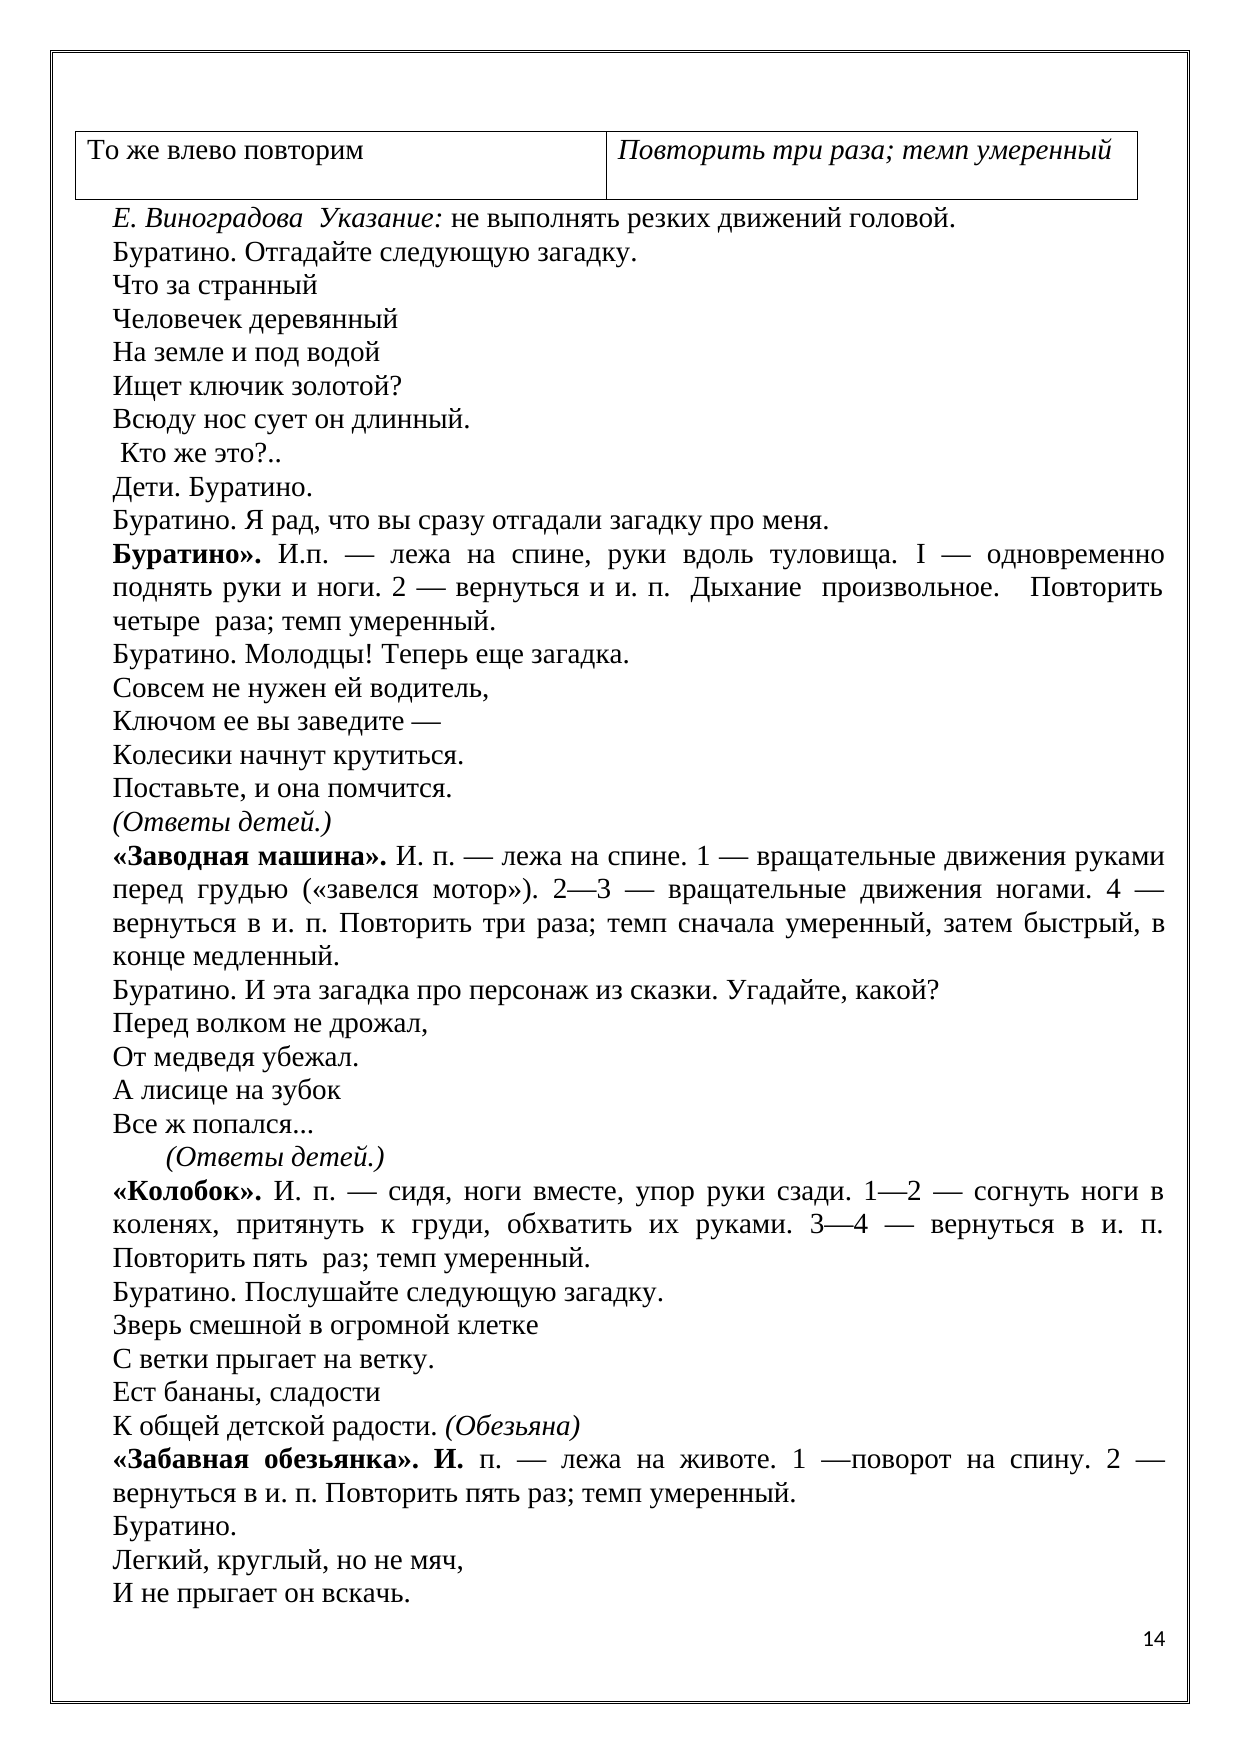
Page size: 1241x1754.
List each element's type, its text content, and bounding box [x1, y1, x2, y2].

text «Колобок». И. п. — сидя, ноги вместе, упор руки сзади. 1—2 — согнуть ноги в коленях, притянуть к груди, обхватить их руками. 3—4 — вернуться в и. п. Повторить пять раз; темп умеренный. [112, 1173, 1165, 1274]
text Ищет ключик золотой? [75, 368, 1165, 402]
text Буратино. Молодцы! Теперь еще загадка. [75, 636, 1165, 670]
text Поставьте, и она помчится. [75, 771, 1165, 804]
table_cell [76, 132, 606, 199]
text Буратино. И эта загадка про персонаж из сказки. Угадайте, какой? [75, 972, 1165, 1005]
text На земле и под водой [75, 334, 1165, 368]
table_cell Выдох, возвращаются в и. п. Пово рачивают голову налево — вдох, возвращаются в и.п.— выдох. Повторить три раза; темп умеренный [607, 132, 1137, 199]
text Что за странный [75, 267, 1165, 301]
text Буратино. Отгадайте следующую загадку. [75, 234, 1165, 267]
text Всюду нос сует он длинный. [75, 402, 1165, 435]
text От медведя убежал. [75, 1039, 1165, 1072]
text «Заводная машина». И. п. — лежа на спине. 1 — вращательные движения руками перед грудью («завелся мотор»). 2—3 — вращательные движения ногами. 4 — вернуться в и. п. Повторить три раза; темп сначала умеренный, затем быстрый, в конце медленный. [112, 838, 1165, 972]
text Ключом ее вы заведите — [75, 703, 1165, 737]
text Дети. Буратино. [75, 469, 1165, 502]
text (Ответы детей.) [75, 804, 1165, 838]
text (Ответы детей.) [166, 1139, 1165, 1173]
text Человечек деревянный [75, 301, 1165, 334]
text К общей детской радости. (Обезьяна) [75, 1408, 1165, 1441]
text Буратино». И.п. — лежа на спине, руки вдоль туловища. I — одновременно поднять руки и ноги. 2 — вернуться и и. п. Дыхание произвольное. Повторить четыре раза; темп умеренный. [112, 536, 1165, 636]
text «Забавная обезьянка». И. п. — лежа на животе. 1 —поворот на спину. 2 — вернуться в и. п. Повторить пять раз; темп умеренный. [112, 1441, 1165, 1508]
text Е. Виноградова Указание: не выполнять резких движений головой. [75, 200, 1165, 234]
text С ветки прыгает на ветку. [75, 1341, 1165, 1374]
text Буратино. [75, 1508, 1165, 1542]
text Перед волком не дрожал, [75, 1005, 1165, 1039]
text Все ж попался... [75, 1106, 1165, 1139]
text Ест бананы, сладости [75, 1374, 1165, 1408]
text А лисице на зубок [75, 1072, 1165, 1106]
text Совсем не нужен ей водитель, [75, 670, 1165, 703]
text И не прыгает он вскачь. [75, 1576, 1165, 1609]
text Колесики начнут крутиться. [75, 737, 1165, 771]
text Буратино. Я рад, что вы сразу отгадали загадку про меня. [75, 502, 1165, 536]
text Кто же это?.. [75, 435, 1165, 469]
text Буратино. Послушайте следующую загадку. [75, 1274, 1165, 1307]
text Зверь смешной в огромной клетке [75, 1307, 1165, 1341]
text Легкий, круглый, но не мяч, [75, 1542, 1165, 1576]
